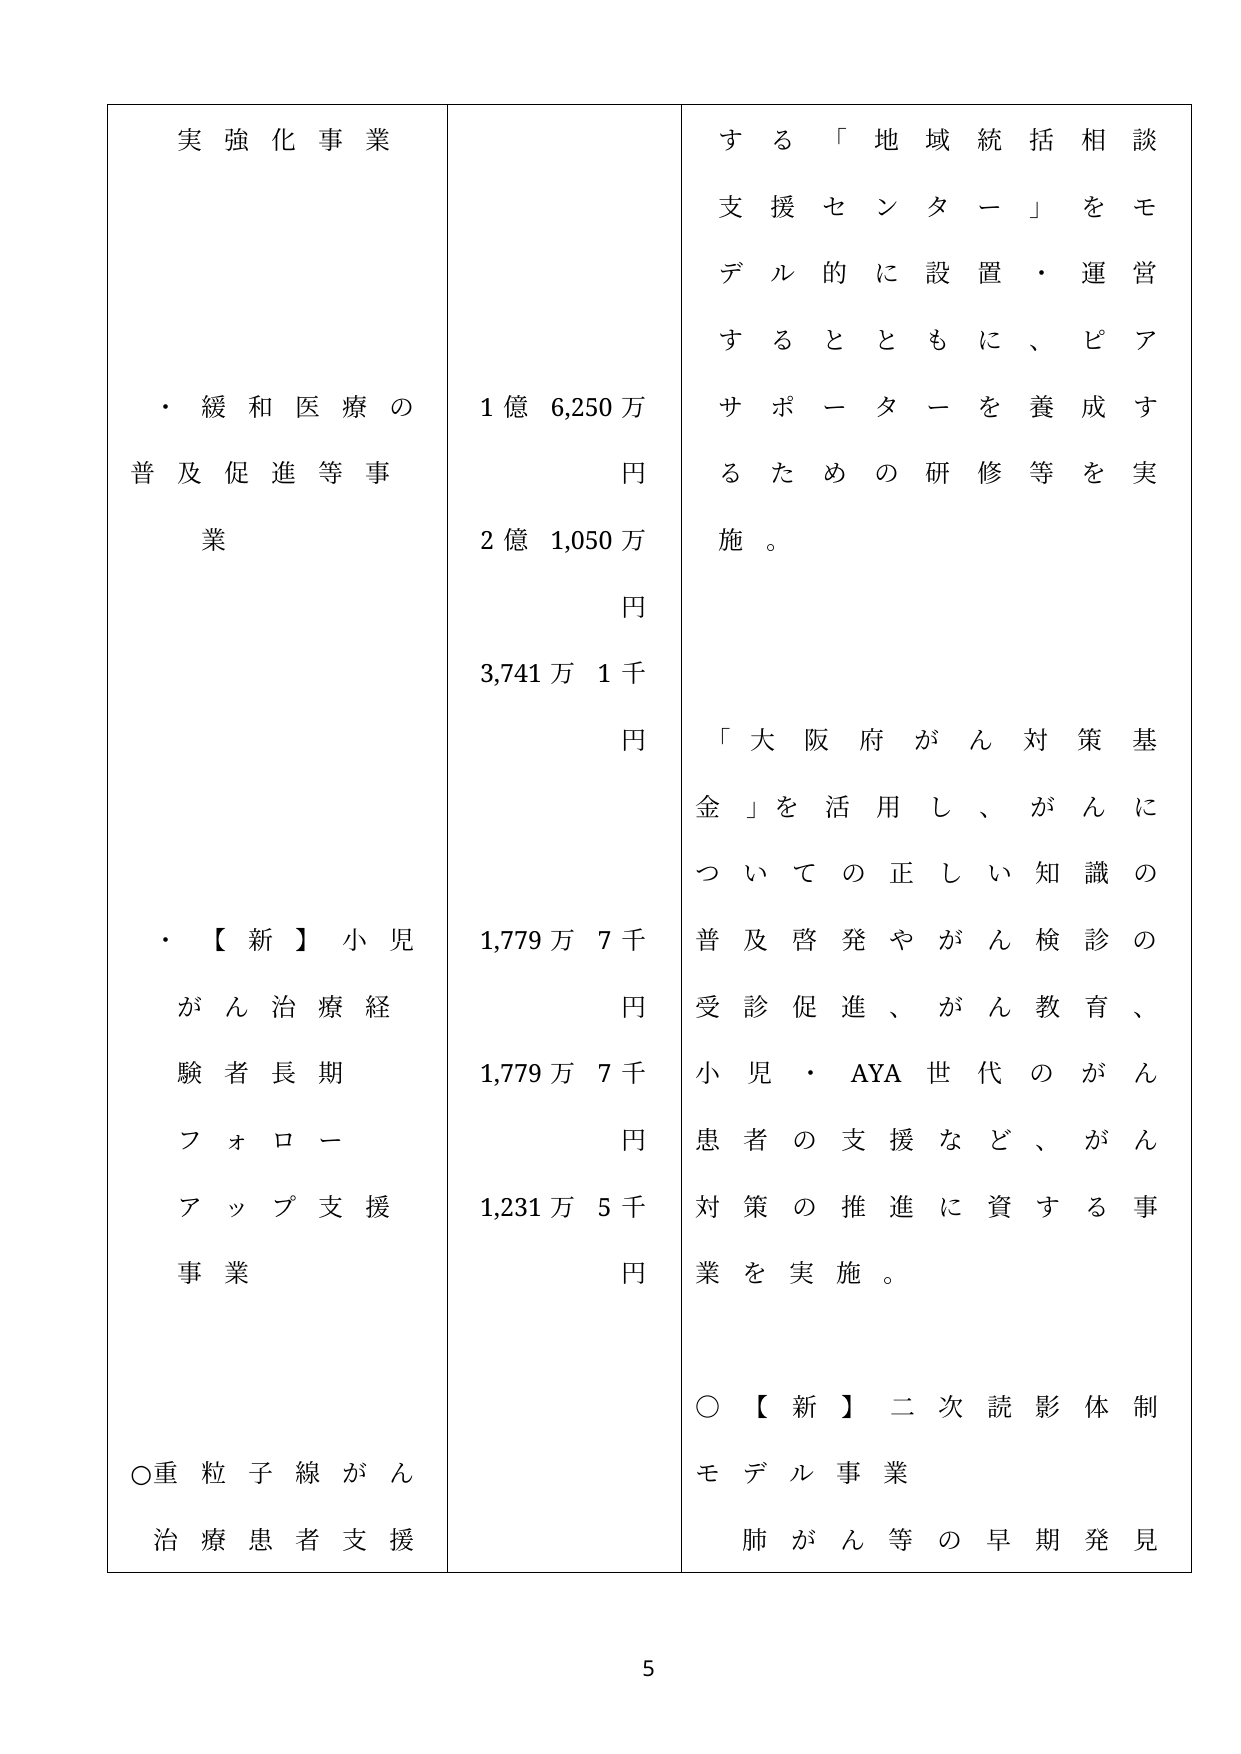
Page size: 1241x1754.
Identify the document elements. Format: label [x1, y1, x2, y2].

table_cell [448, 105, 681, 1572]
table_cell [682, 105, 1191, 1572]
table_cell [108, 105, 447, 1572]
